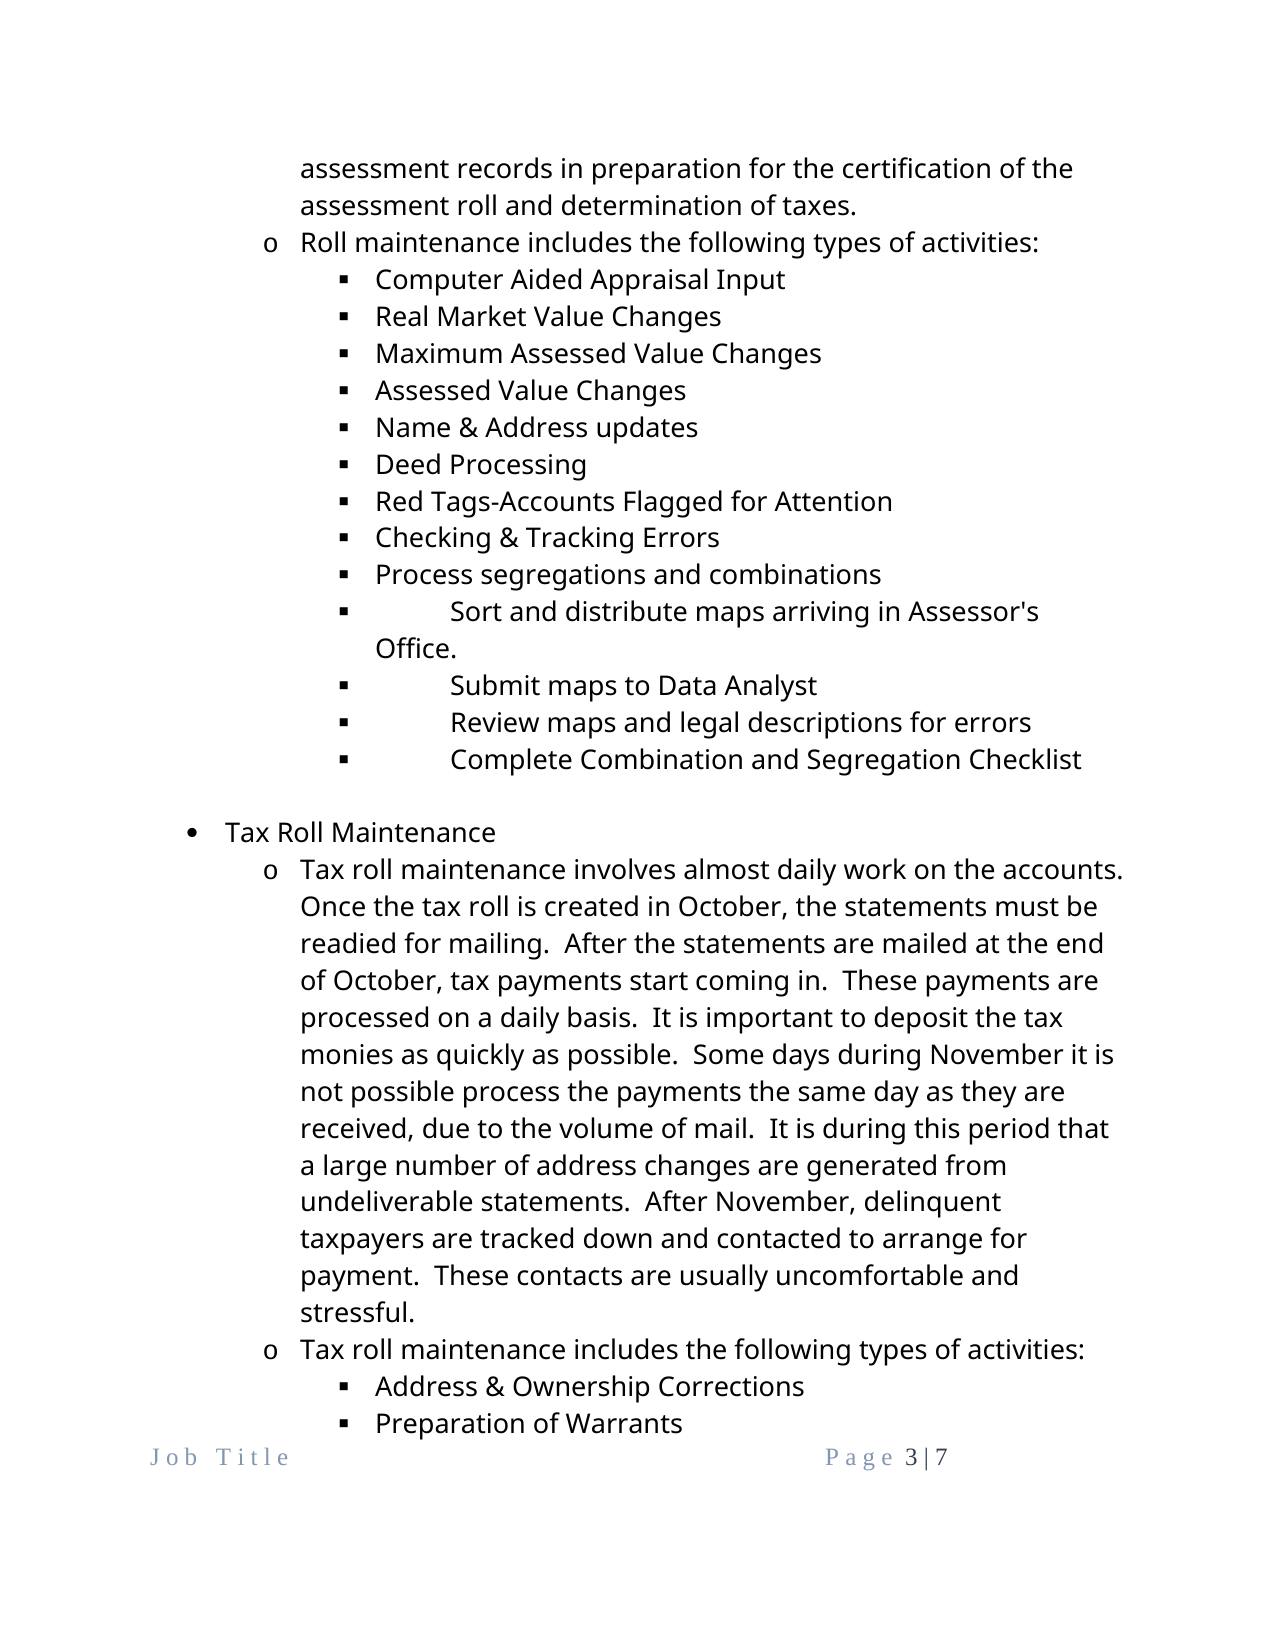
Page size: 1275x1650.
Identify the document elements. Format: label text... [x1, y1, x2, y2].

list Process segregations and combinations [337, 556, 1125, 593]
list Red Tags-Accounts Flagged for Attention [337, 482, 1125, 519]
list Preparation of Warrants [337, 1404, 1125, 1441]
list Tax Roll Maintenance [187, 814, 1125, 851]
list Tax roll maintenance includes the following types of activities: [262, 1330, 1125, 1367]
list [262, 150, 1125, 224]
list Tax roll maintenance involves almost daily work on the accounts. Once the tax roll is created in October, the statements must be readied for mailing. After the statements are mailed at the end of October, tax payments start coming in. These payments are processed on a daily basis. It is important to deposit the tax monies as quickly as possible. Some days during November it is not possible process the payments the same day as they are received, due to the volume of mail. It is during this period that a large number of address changes are generated from undeliverable statements. After November, delinquent taxpayers are tracked down and contacted to arrange for payment. These contacts are usually uncomfortable and stressful. [262, 851, 1125, 1330]
list Address & Ownership Corrections [337, 1367, 1125, 1404]
list Real Market Value Changes [337, 298, 1125, 334]
list Deed Processing [337, 445, 1125, 482]
list Computer Aided Appraisal Input [337, 261, 1125, 298]
list Maximum Assessed Value Changes [337, 334, 1125, 371]
list Sort and distribute maps arriving in Assessor's Office. [337, 593, 1125, 666]
list Complete Combination and Segregation Checklist [337, 740, 1125, 777]
list Submit maps to Data Analyst [337, 666, 1125, 703]
list Review maps and legal descriptions for errors [337, 703, 1125, 740]
list Name & Address updates [337, 408, 1125, 445]
list Assessed Value Changes [337, 371, 1125, 408]
list Roll maintenance includes the following types of activities: [262, 224, 1125, 261]
list Checking & Tracking Errors [337, 519, 1125, 556]
